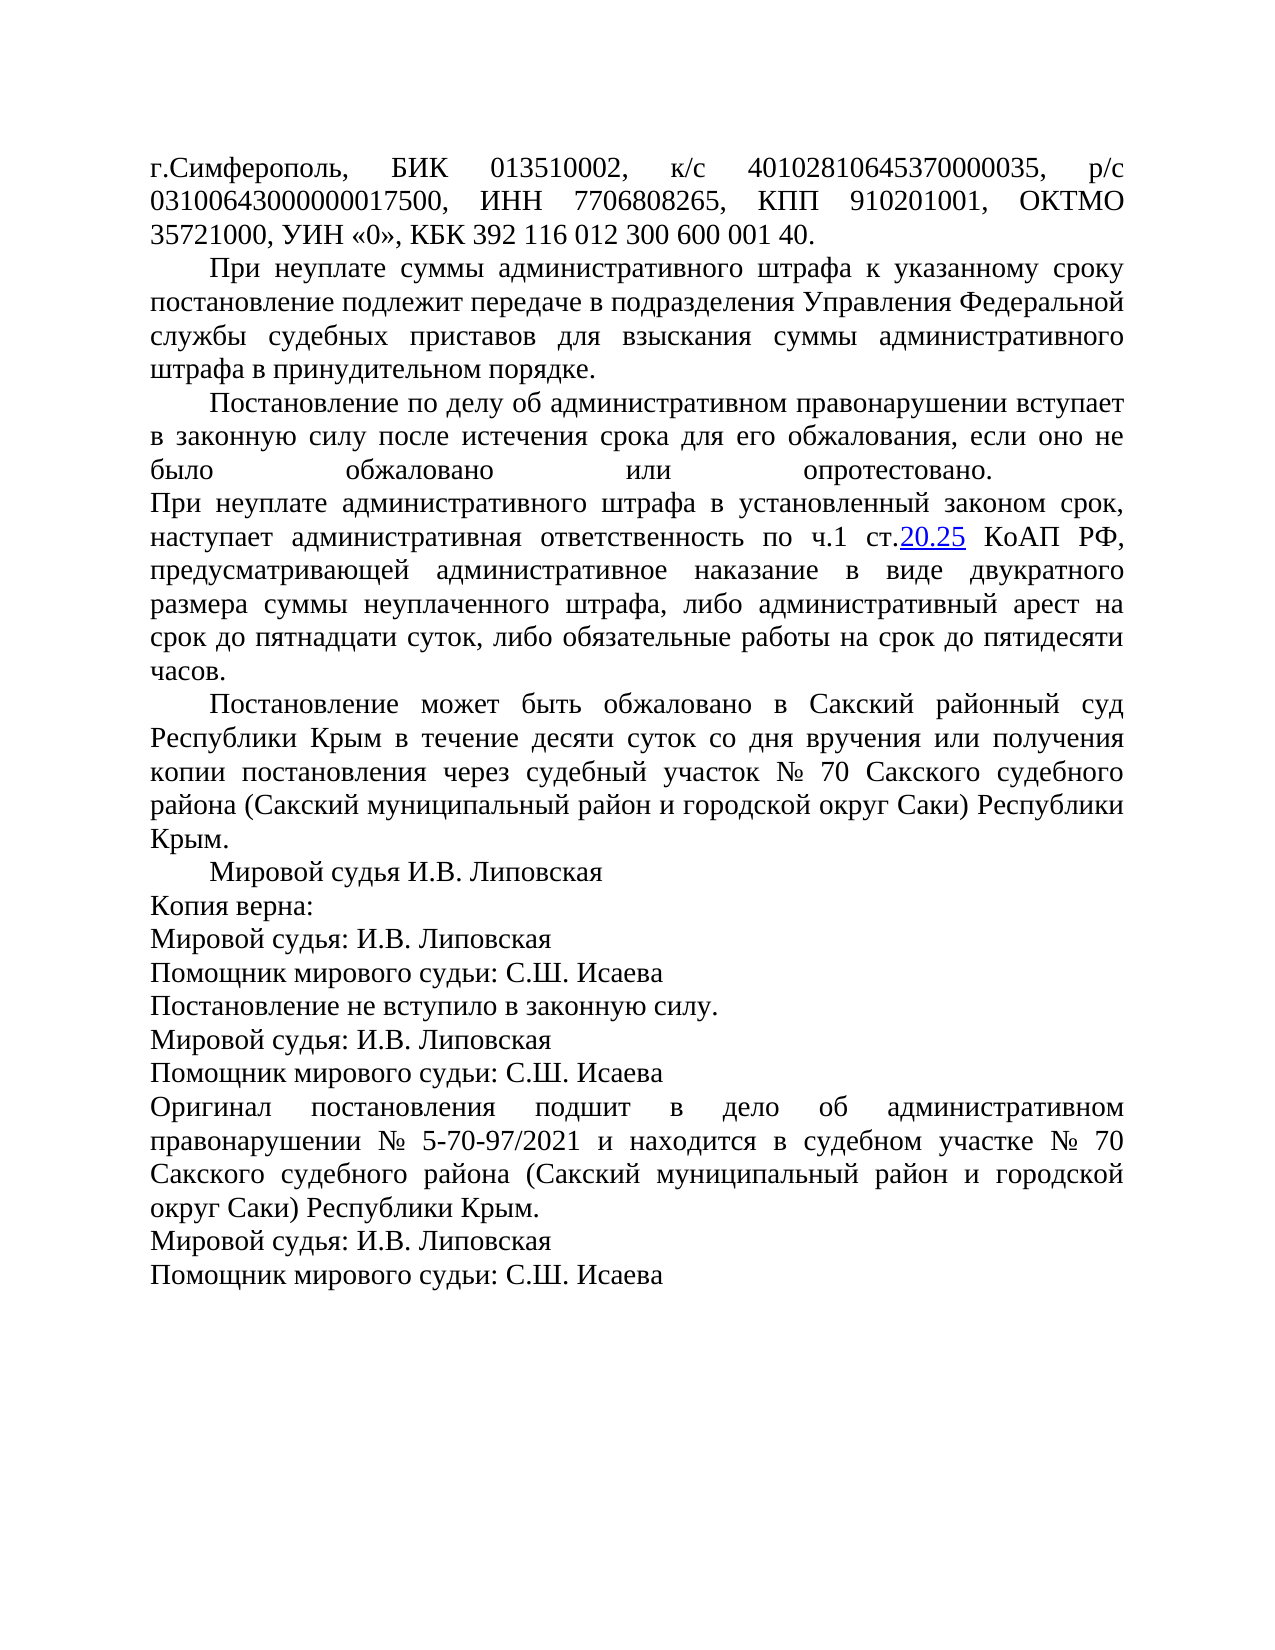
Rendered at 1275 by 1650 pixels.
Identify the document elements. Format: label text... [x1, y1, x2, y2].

text Постановление не вступило в законную силу. [150, 988, 1125, 1022]
text Мировой судья: И.В. Липовская [150, 921, 1125, 955]
text Помощник мирового судьи: С.Ш. Исаева [150, 1257, 1125, 1290]
text Мировой судья: И.В. Липовская [150, 1223, 1125, 1257]
text Мировой судья: И.В. Липовская [150, 1022, 1125, 1056]
text При неуплате суммы административного штрафа к указанному сроку постановление подлежит передаче в подразделения Управления Федеральной службы судебных приставов для взыскания суммы административного штрафа в принудительном порядке. [150, 251, 1125, 385]
text Постановление может быть обжаловано в Сакский районный суд Республики Крым в течение десяти суток со дня вручения или получения копии постановления через судебный участок № 70 Сакского судебного района (Сакский муниципальный район и городской округ Саки) Республики Крым. [150, 687, 1125, 854]
text Постановление по делу об административном правонарушении вступает в законную силу после истечения срока для его обжалования, если оно не было обжаловано или опротестовано. При неуплате административного штрафа в установленный законом срок, наступает административная ответственность по ч.1 ст.20.25 КоАП РФ, предусматривающей административное наказание в виде двукратного размера суммы неуплаченного штрафа, либо административный арест на срок до пятнадцати суток, либо обязательные работы на срок до пятидесяти часов. [150, 385, 1125, 687]
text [150, 150, 1125, 251]
text Помощник мирового судьи: С.Ш. Исаева [150, 955, 1125, 988]
text Оригинал постановления подшит в дело об административном правонарушении № 5-70-97/2021 и находится в судебном участке № 70 Сакского судебного района (Сакский муниципальный район и городской округ Саки) Республики Крым. [150, 1089, 1125, 1223]
text Помощник мирового судьи: С.Ш. Исаева [150, 1056, 1125, 1089]
text Копия верна: [150, 888, 1125, 921]
text Мировой судья И.В. Липовская [150, 854, 1125, 888]
